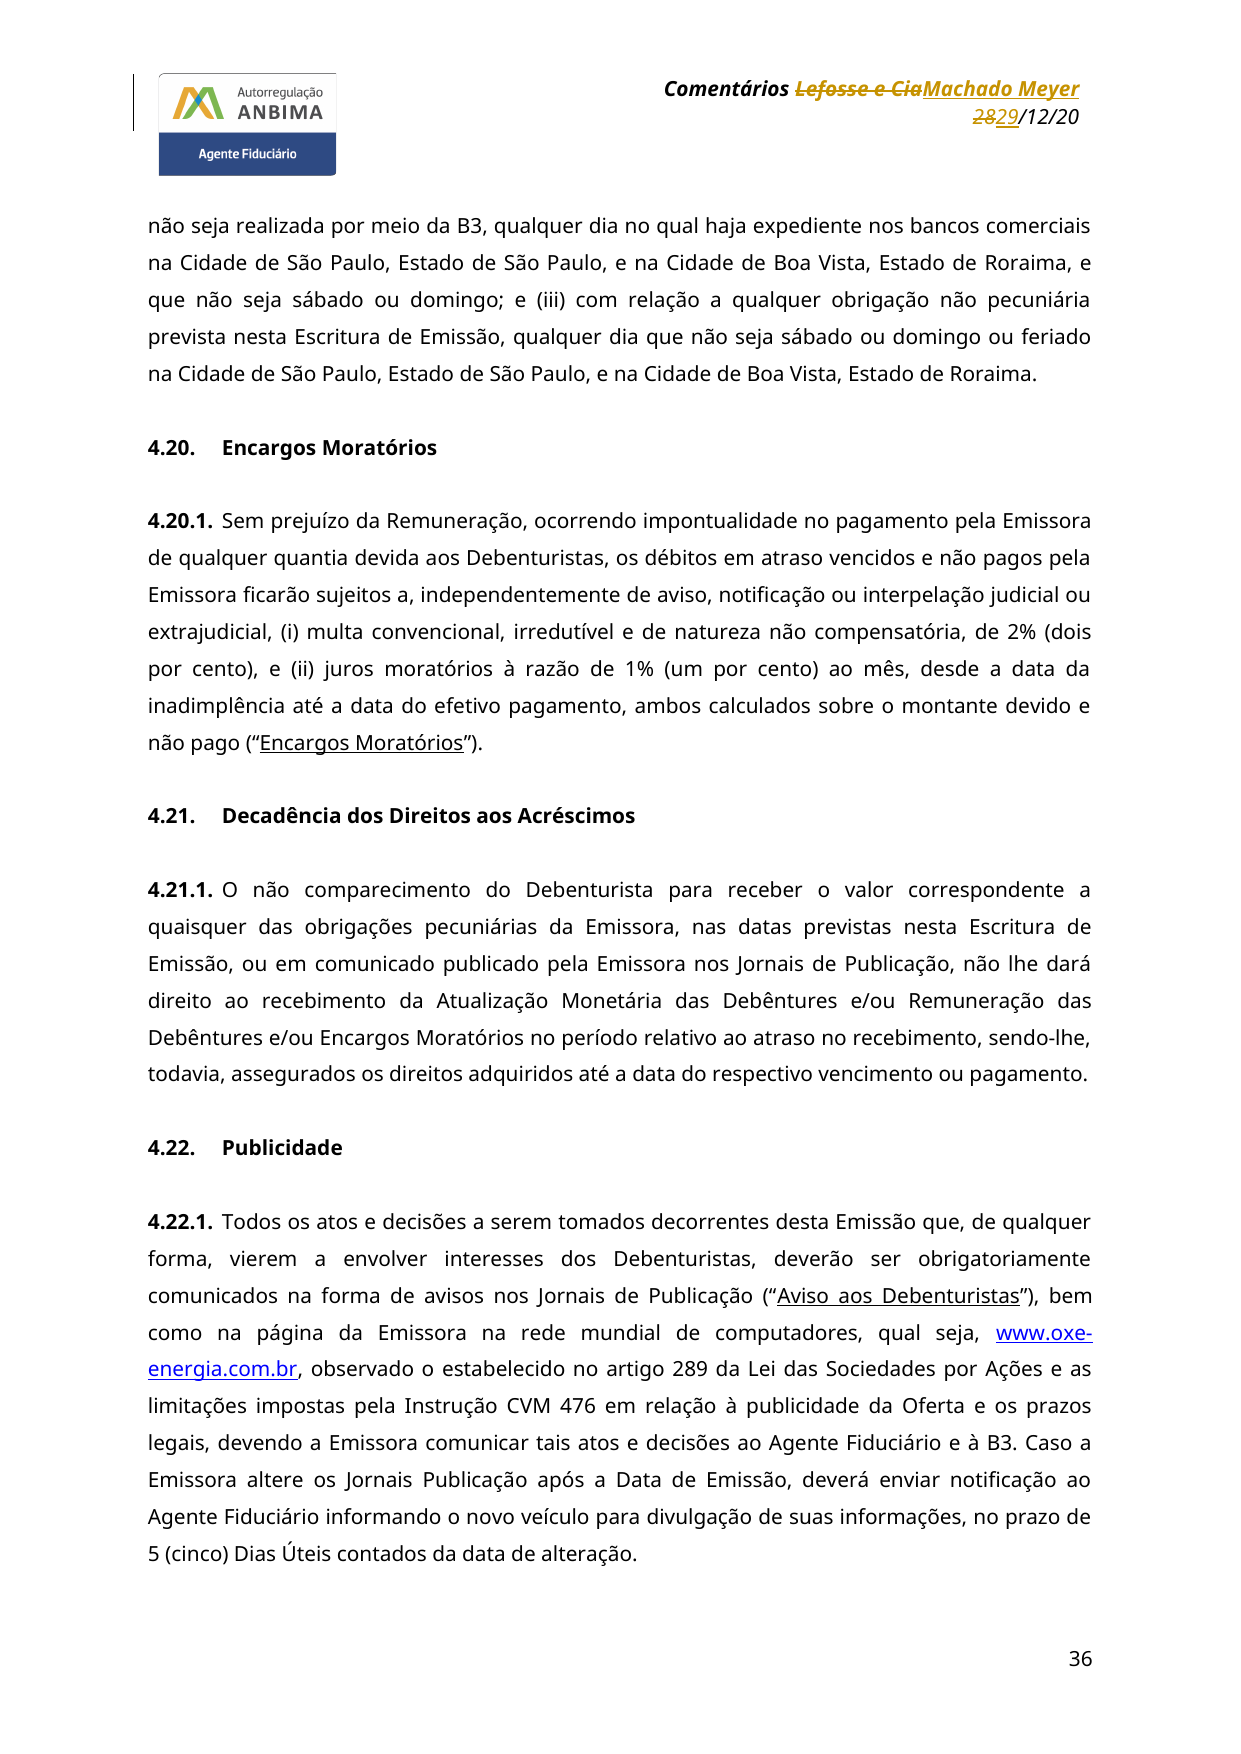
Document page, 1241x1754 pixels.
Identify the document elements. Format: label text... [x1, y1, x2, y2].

text Publicidade [148, 1133, 1092, 1162]
picture [158, 73, 337, 176]
text Todos os atos e decisões a serem tomados decorrentes desta Emissão que, de qualquer forma, vierem a envolver interesses dos Debenturistas, deverão ser obrigatoriamente comunicados na forma de avisos nos Jornais de Publicação (“Aviso aos Debenturistas”), bem como na página da Emissora na rede mundial de computadores, qual seja, www.oxe-energia.com.br, observado o estabelecido no artigo 289 da Lei das Sociedades por Ações e as limitações impostas pela Instrução CVM 476 em relação à publicidade da Oferta e os prazos legais, devendo a Emissora comunicar tais atos e decisões ao Agente Fiduciário e à B3. Caso a Emissora altere os Jornais Publicação após a Data de Emissão, deverá enviar notificação ao Agente Fiduciário informando o novo veículo para divulgação de suas informações, no prazo de 5 (cinco) Dias Úteis contados da data de alteração. [148, 1207, 1092, 1567]
text Encargos Moratórios [148, 433, 1092, 461]
text Decadência dos Direitos aos Acréscimos [148, 801, 1092, 830]
text Sem prejuízo da Remuneração, ocorrendo impontualidade no pagamento pela Emissora de qualquer quantia devida aos Debenturistas, os débitos em atraso vencidos e não pagos pela Emissora ficarão sujeitos a, independentemente de aviso, notificação ou interpelação judicial ou extrajudicial, (i) multa convencional, irredutível e de natureza não compensatória, de 2% (dois por cento), e (ii) juros moratórios à razão de 1% (um por cento) ao mês, desde a data da inadimplência até a data do efetivo pagamento, ambos calculados sobre o montante devido e não pago (“Encargos Moratórios”). [148, 506, 1092, 756]
text O não comparecimento do Debenturista para receber o valor correspondente a quaisquer das obrigações pecuniárias da Emissora, nas datas previstas nesta Escritura de Emissão, ou em comunicado publicado pela Emissora nos Jornais de Publicação, não lhe dará direito ao recebimento da Atualização Monetária das Debêntures e/ou Remuneração das Debêntures e/ou Encargos Moratórios no período relativo ao atraso no recebimento, sendo-lhe, todavia, assegurados os direitos adquiridos até a data do respectivo vencimento ou pagamento. [148, 875, 1092, 1088]
